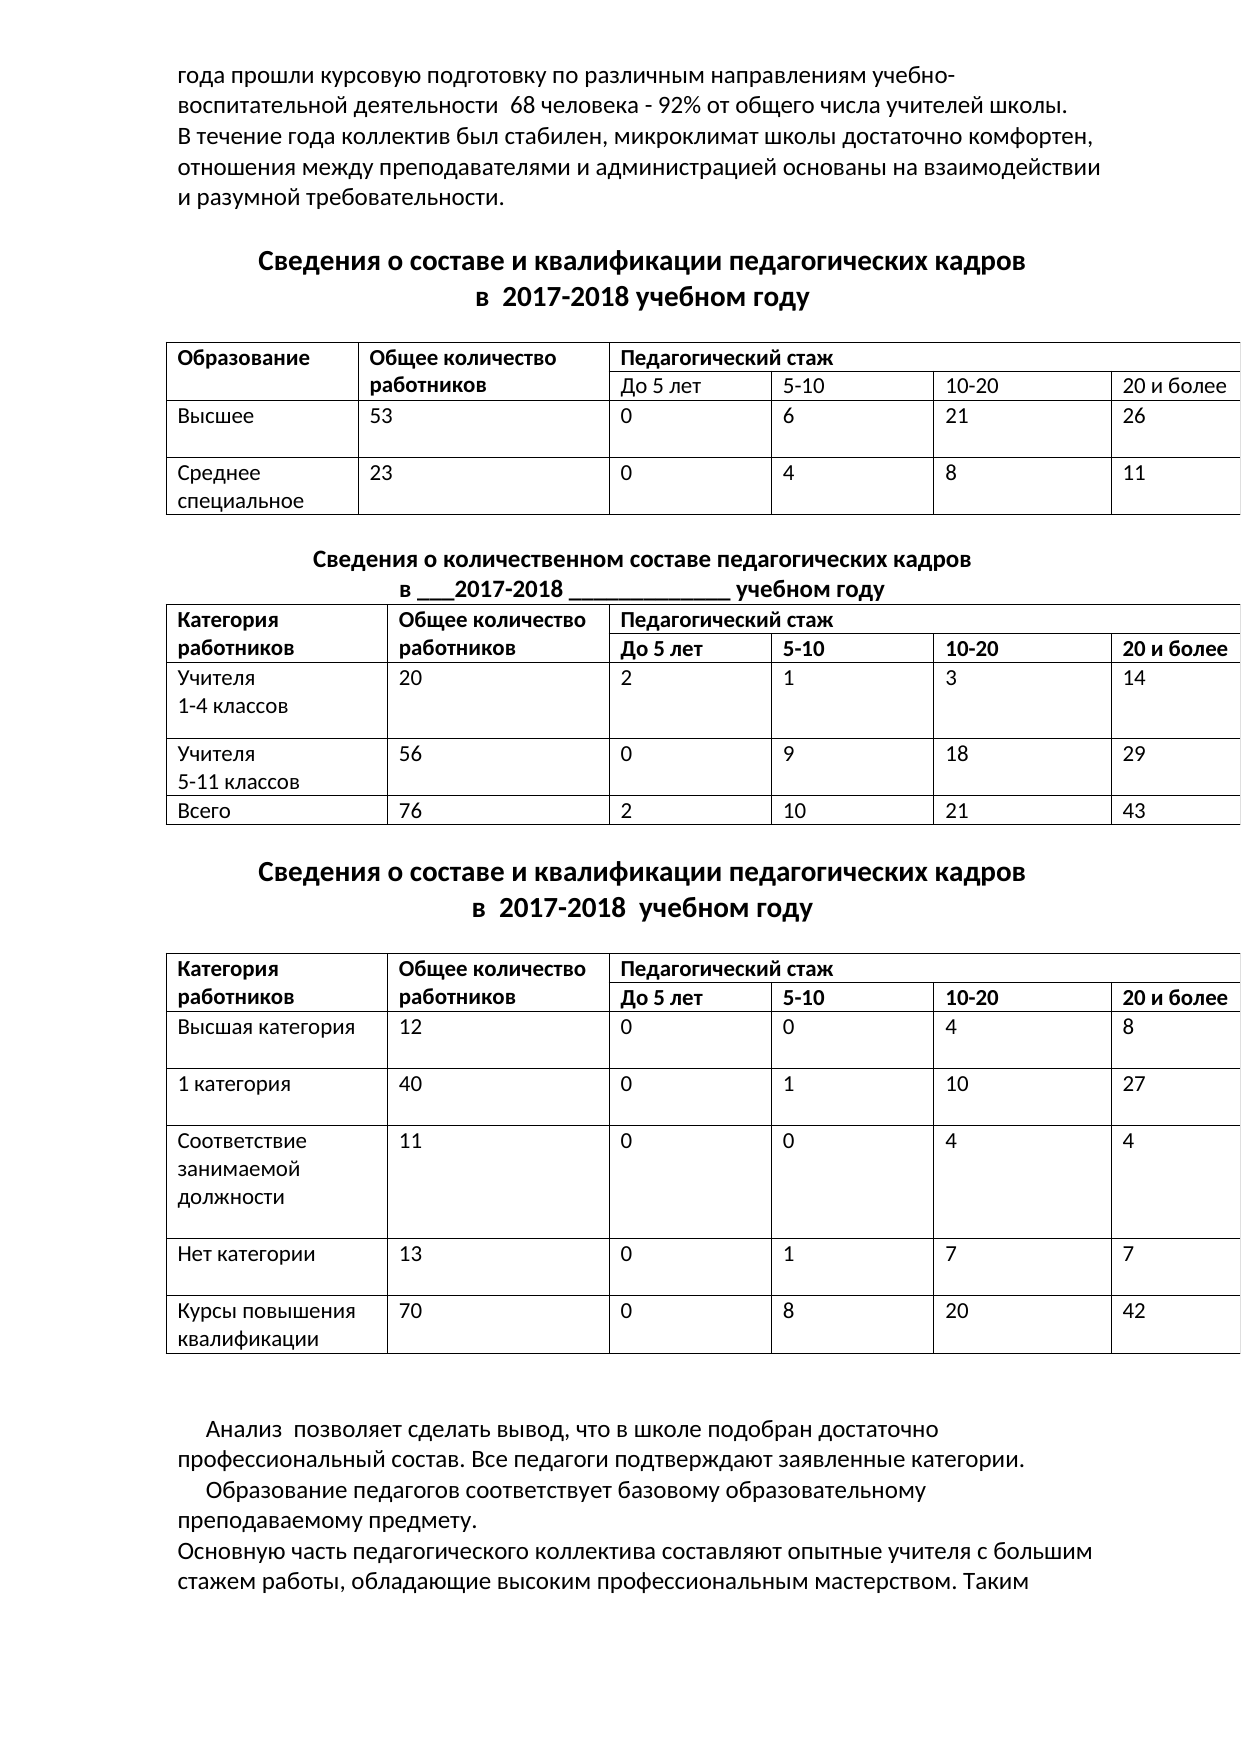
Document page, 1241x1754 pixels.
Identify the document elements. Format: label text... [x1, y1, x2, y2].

table_cell 0 [772, 1012, 933, 1068]
table_cell Высшая категория [167, 1012, 387, 1068]
table_header Категория работников [167, 605, 387, 662]
table_cell 70 [388, 1296, 609, 1353]
table_header Общее количество работников [388, 605, 609, 662]
table_cell 6 [772, 401, 933, 457]
table_cell 5-10 [772, 634, 933, 662]
text в ___2017-2018 _____________ учебном году [177, 573, 1107, 604]
table_cell 1 [772, 663, 933, 738]
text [177, 59, 1107, 120]
table_cell 0 [610, 1012, 771, 1068]
table_cell 40 [388, 1069, 609, 1125]
table_cell 18 [934, 739, 1111, 795]
table_cell 0 [610, 1126, 771, 1238]
table_cell 23 [359, 458, 609, 514]
table_cell Учителя 1-4 классов [167, 663, 387, 738]
table_cell 0 [610, 1239, 771, 1295]
table_header Педагогический стаж [610, 605, 1240, 633]
table_cell 3 [934, 663, 1111, 738]
table_header Общее количество работников [359, 343, 609, 400]
table_cell 27 [1112, 1069, 1240, 1125]
table_cell 0 [610, 1296, 771, 1353]
table_cell 11 [388, 1126, 609, 1238]
table_cell 29 [1112, 739, 1240, 795]
table_cell 10 [934, 1069, 1111, 1125]
table_cell 10-20 [934, 983, 1111, 1011]
table_cell 26 [1112, 401, 1240, 457]
table_cell 8 [934, 458, 1111, 514]
table_cell Высшее [167, 401, 358, 457]
table_cell 1 категория [167, 1069, 387, 1125]
table_cell 2 [610, 663, 771, 738]
table_cell 4 [934, 1126, 1111, 1238]
table_cell 4 [934, 1012, 1111, 1068]
table_cell До 5 лет [610, 983, 771, 1011]
table_cell 0 [610, 739, 771, 795]
table_cell 13 [388, 1239, 609, 1295]
table_cell 20 и более [1112, 372, 1240, 400]
text Образование педагогов соответствует базовому образовательному преподаваемому предмету. [177, 1474, 1107, 1535]
table_cell 20 [388, 663, 609, 738]
table_header Категория работников [167, 954, 387, 1011]
text в 2017-2018 учебном году [177, 889, 1107, 925]
table_header Педагогический стаж [610, 954, 1240, 982]
table_cell 7 [934, 1239, 1111, 1295]
table_cell Учителя 5-11 классов [167, 739, 387, 795]
table_cell 20 и более [1112, 983, 1240, 1011]
table_cell 0 [610, 1069, 771, 1125]
table_cell 4 [772, 458, 933, 514]
table_cell 7 [1112, 1239, 1240, 1295]
table_cell 1 [772, 1239, 933, 1295]
table_cell Нет категории [167, 1239, 387, 1295]
table_cell 21 [934, 796, 1111, 824]
table_cell 4 [1112, 1126, 1240, 1238]
table_cell 20 [934, 1296, 1111, 1353]
table_header Педагогический стаж [610, 343, 1240, 371]
table_cell 56 [388, 739, 609, 795]
table_cell 5-10 [772, 983, 933, 1011]
table_cell Курсы повышения квалификации [167, 1296, 387, 1353]
table_cell 12 [388, 1012, 609, 1068]
text В течение года коллектив был стабилен, микроклимат школы достаточно комфортен, отношения между преподавателями и администрацией основаны на взаимодействии и разумной требовательности. [177, 120, 1107, 212]
table_cell 53 [359, 401, 609, 457]
table_header Общее количество работников [388, 954, 609, 1011]
table_cell 21 [934, 401, 1111, 457]
table_cell 0 [610, 458, 771, 514]
table_cell 14 [1112, 663, 1240, 738]
table_cell 10-20 [934, 372, 1111, 400]
table_cell 10 [772, 796, 933, 824]
table_cell 1 [772, 1069, 933, 1125]
text Сведения о количественном составе педагогических кадров [177, 543, 1107, 573]
text Анализ позволяет сделать вывод, что в школе подобран достаточно профессиональный состав. Все педагоги подтверждают заявленные категории. [177, 1413, 1107, 1474]
table_cell 42 [1112, 1296, 1240, 1353]
table_cell 11 [1112, 458, 1240, 514]
table_cell 8 [772, 1296, 933, 1353]
table_cell До 5 лет [610, 372, 771, 400]
table_cell 10-20 [934, 634, 1111, 662]
text Сведения о составе и квалификации педагогических кадров [177, 853, 1107, 889]
table_cell 43 [1112, 796, 1240, 824]
table_header Образование [167, 343, 358, 400]
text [177, 1535, 1107, 1596]
text Сведения о составе и квалификации педагогических кадров [177, 242, 1107, 278]
table_cell 5-10 [772, 372, 933, 400]
table_cell 9 [772, 739, 933, 795]
text в 2017-2018 учебном году [177, 278, 1107, 313]
table_cell Соответствие занимаемой должности [167, 1126, 387, 1238]
table_cell 20 и более [1112, 634, 1240, 662]
table_cell 0 [772, 1126, 933, 1238]
table_cell Среднее специальное [167, 458, 358, 514]
table_cell До 5 лет [610, 634, 771, 662]
table_cell 0 [610, 401, 771, 457]
table_cell Всего [167, 796, 387, 824]
table_cell 76 [388, 796, 609, 824]
table_cell 8 [1112, 1012, 1240, 1068]
table_cell 2 [610, 796, 771, 824]
